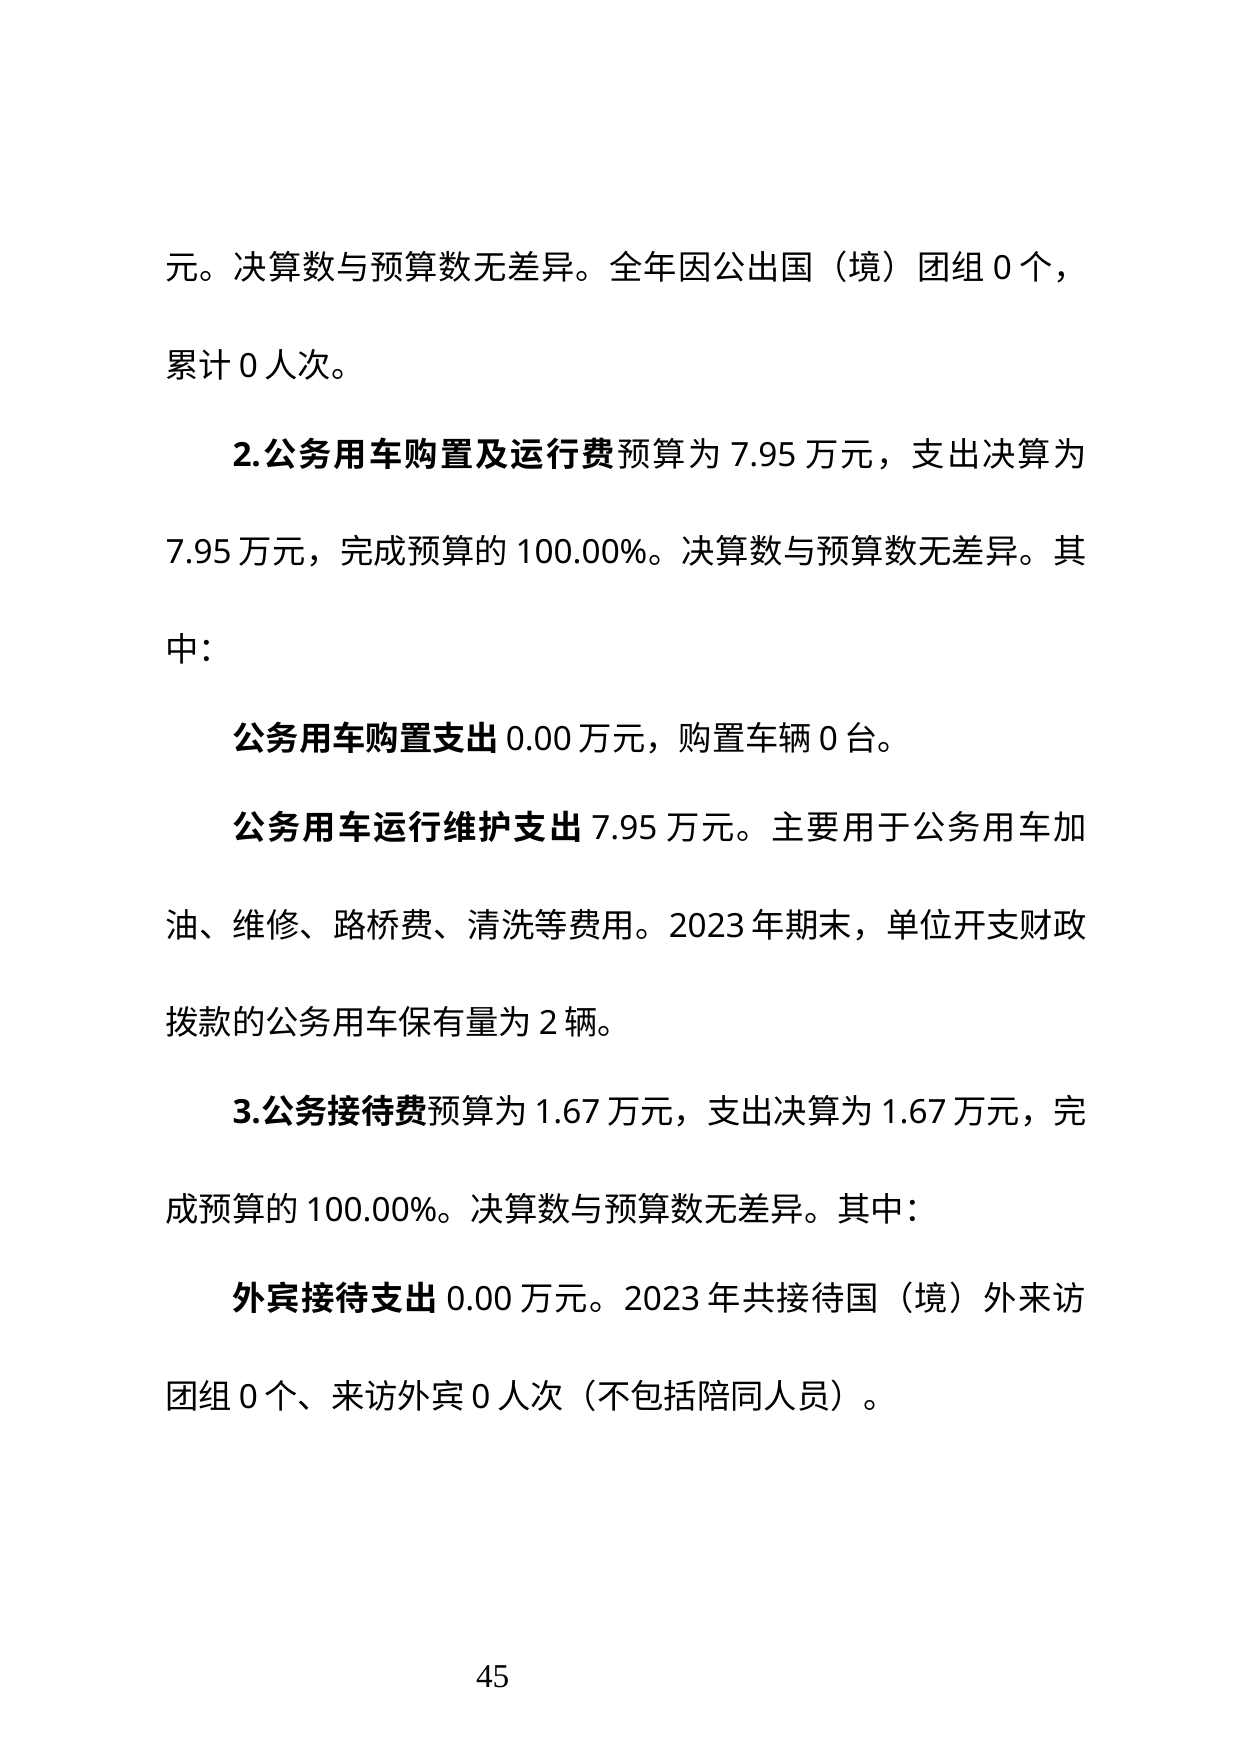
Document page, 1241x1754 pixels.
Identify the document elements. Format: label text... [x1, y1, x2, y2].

text 公务用车运行维护支出7.95万元。主要用于公务用车加油、维修、路桥费、清洗等费用。2023年期末，单位开支财政拨款的公务用车保有量为2辆。 [165, 793, 1087, 1053]
text 公务用车购置支出0.00万元，购置车辆0台。 [165, 704, 1087, 769]
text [165, 233, 1087, 395]
text 2.公务用车购置及运行费预算为7.95万元，支出决算为7.95万元，完成预算的100.00%。决算数与预算数无差异。其中： [165, 419, 1087, 679]
text 外宾接待支出0.00万元。2023年共接待国（境）外来访团组0个、来访外宾0人次（不包括陪同人员）。 [165, 1264, 1087, 1426]
text 3.公务接待费预算为1.67万元，支出决算为1.67万元，完成预算的100.00%。决算数与预算数无差异。其中： [165, 1077, 1087, 1239]
